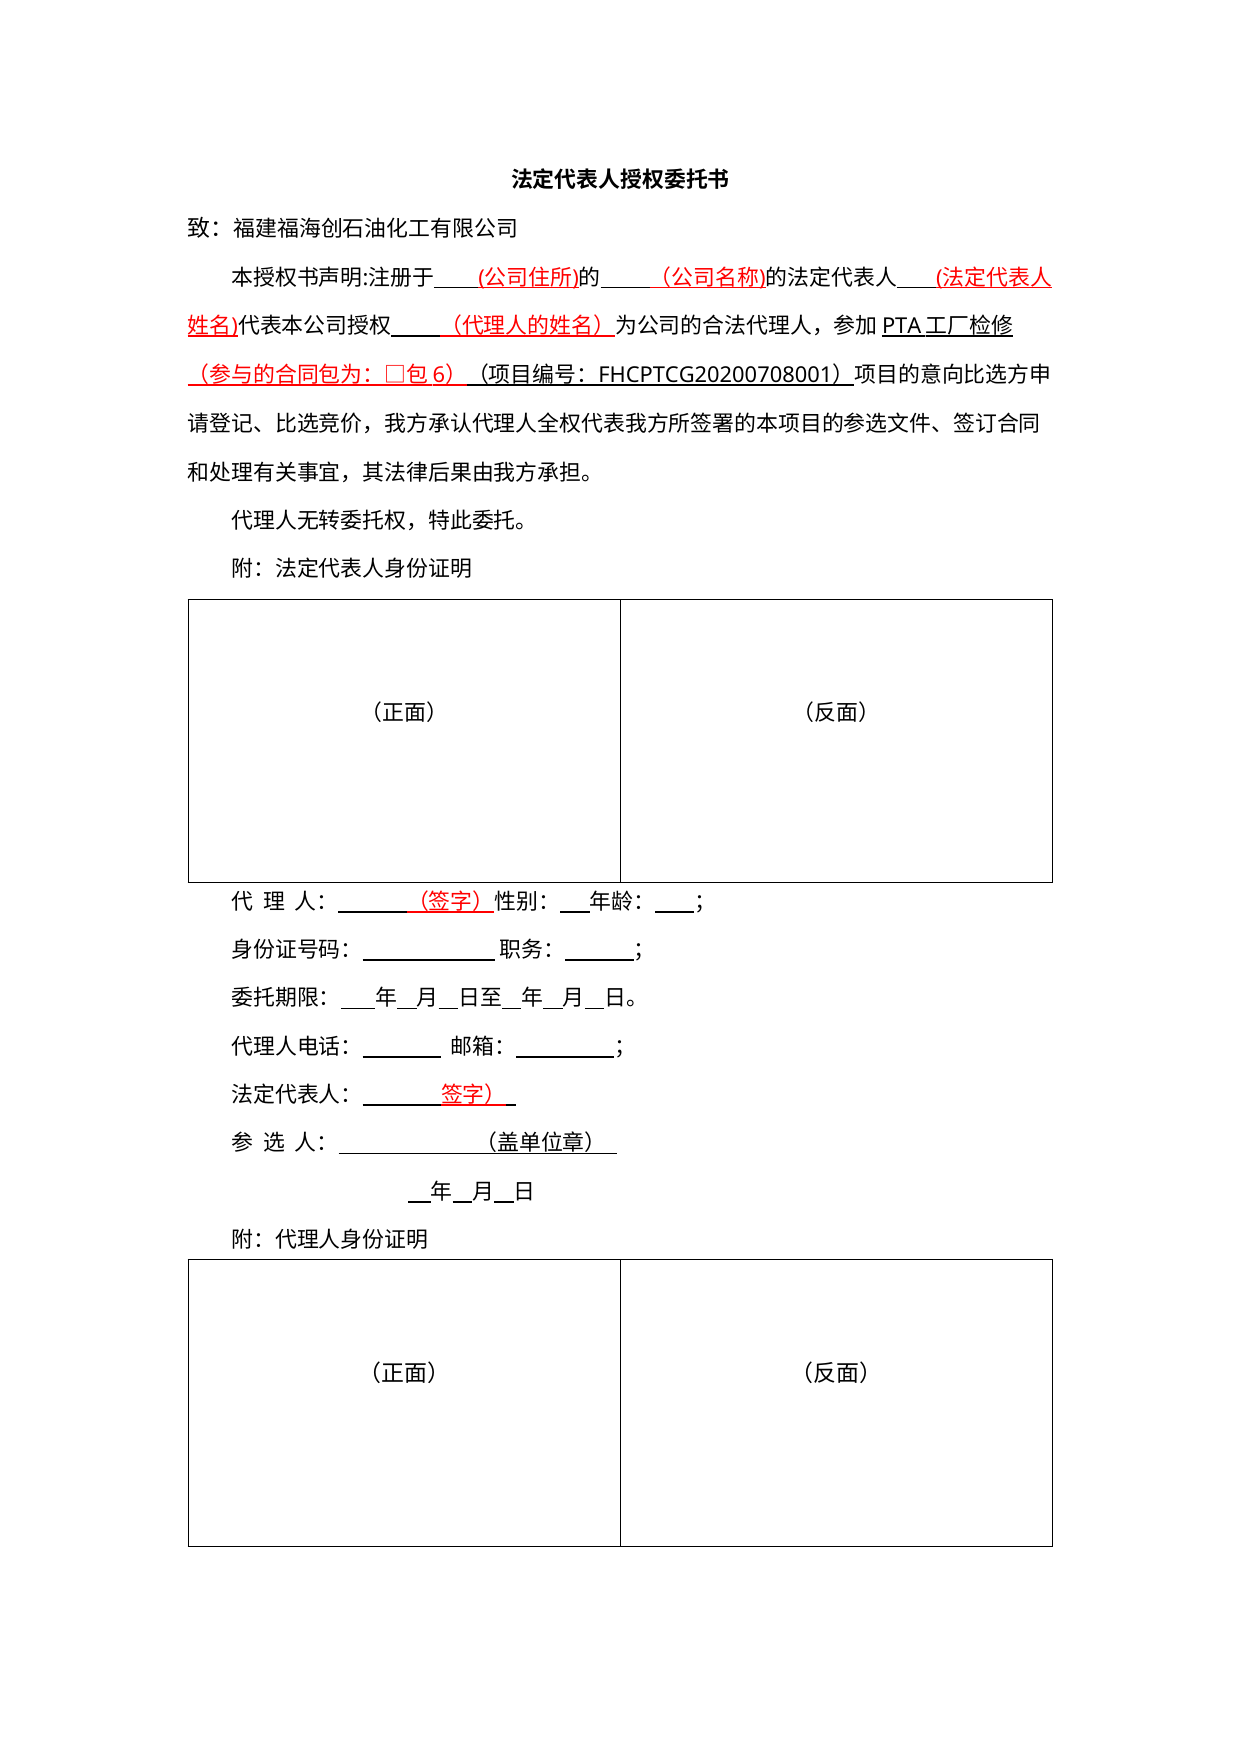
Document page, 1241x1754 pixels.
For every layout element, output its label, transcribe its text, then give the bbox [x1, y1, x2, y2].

text 代 理 人： （签字）性别： 年龄： ； [187, 883, 1053, 916]
text 法定代表人： 签字） [187, 1077, 1053, 1109]
text 附：代理人身份证明 [187, 1222, 1053, 1254]
text 参 选 人： （盖单位章） [187, 1125, 1053, 1157]
text 身份证号码： 职务： ； [187, 932, 1053, 964]
text 年 月 日 [187, 1173, 1053, 1206]
table_header （反面） [621, 600, 1052, 882]
text 本授权书声明:注册于 (公司住所)的 （公司名称)的法定代表人 (法定代表人姓名)代表本公司授权 （代理人的姓名）为公司的合法代理人，参加PTA工厂检修（参与的合同包为：□包6）（项目编号：FHCPTCG20200708001）项目的意向比选方申请登记、比选竞价，我方承认代理人全权代表我方所签署的本项目的参选文件、签订合同和处理有关事宜，其法律后果由我方承担。 [187, 259, 1053, 487]
text 代理人电话： 邮箱： ； [187, 1028, 1053, 1061]
table_header （正面） [189, 1260, 620, 1546]
table_header （反面） [621, 1260, 1052, 1546]
table_header （正面） [189, 600, 620, 882]
text 法定代表人授权委托书 [187, 162, 1053, 194]
text 致：福建福海创石油化工有限公司 [187, 209, 1053, 243]
text 委托期限： 年 月 日至 年 月 日。 [187, 980, 1053, 1012]
text 代理人无转委托权，特此委托。 [187, 503, 1053, 535]
text 附：法定代表人身份证明 [187, 551, 1053, 583]
